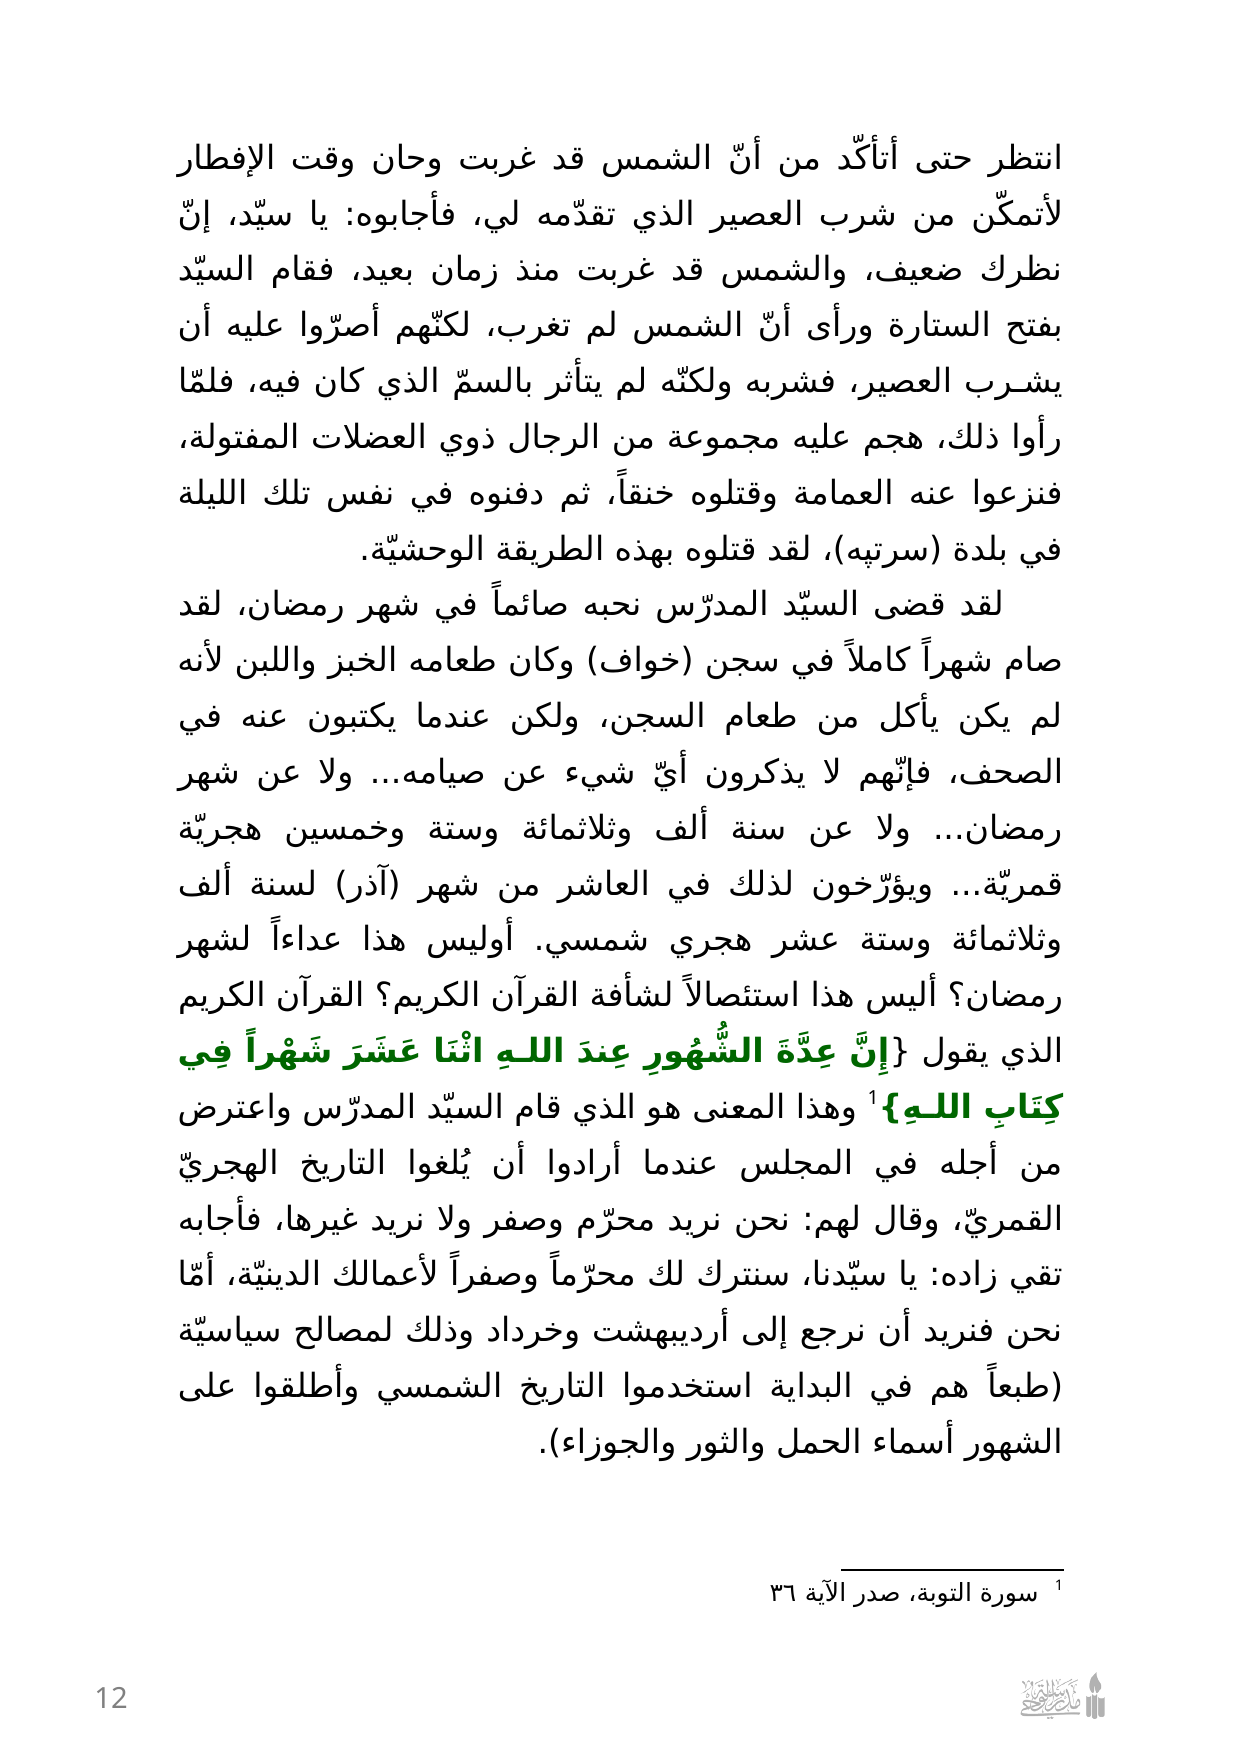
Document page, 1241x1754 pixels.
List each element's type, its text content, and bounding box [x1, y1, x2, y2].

text لقد قضى السيّد المدرّس نحبه صائماً في شهر رمضان، لقد صام شهراً كاملاً في سجن (خواف) وكان طعامه الخبز واللبن لأنه لم يكن يأكل من طعام السجن، ولكن عندما يكتبون عنه في الصحف، فإنّهم لا يذكرون أيّ شيء عن صيامه... ولا عن شهر رمضان... ولا عن سنة ألف وثلاثمائة وستة وخمسين هجريّة قمريّة... ويؤرّخون لذلك في العاشر من شهر (آذر) لسنة ألف وثلاثمائة وستة عشر هجري شمسي. أوليس هذا عداءاً لشهر رمضان؟ أليس هذا استئصالاً لشأفة القرآن الكريم؟ القرآن الكريم الذي يقول {إِنَّ عِدَّةَ الشُّهُورِ عِندَ اللـهِ اثْنَا عَشَرَ شَهْراً فِي كِتَابِ اللـهِ} وهذا المعنى هو الذي قام السيّد المدرّس واعترض من أجله في المجلس عندما أرادوا أن يُلغوا التاريخ الهجريّ القمريّ، وقال لهم: نحن نريد محرّم وصفر ولا نريد غيرها، فأجابه تقي زاده: يا سيّدنا، سنترك لك محرّماً وصفراً لأعمالك الدينيّة، أمّا نحن فنريد أن نرجع إلى أرديبهشت وخرداد وذلك لمصالح سياسيّة (طبعاً هم في البداية استخدموا التاريخ الشمسي وأطلقوا على الشهور أسماء الحمل والثور والجوزاء). [177, 582, 1063, 1476]
picture [1020, 1672, 1105, 1719]
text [177, 136, 1063, 582]
